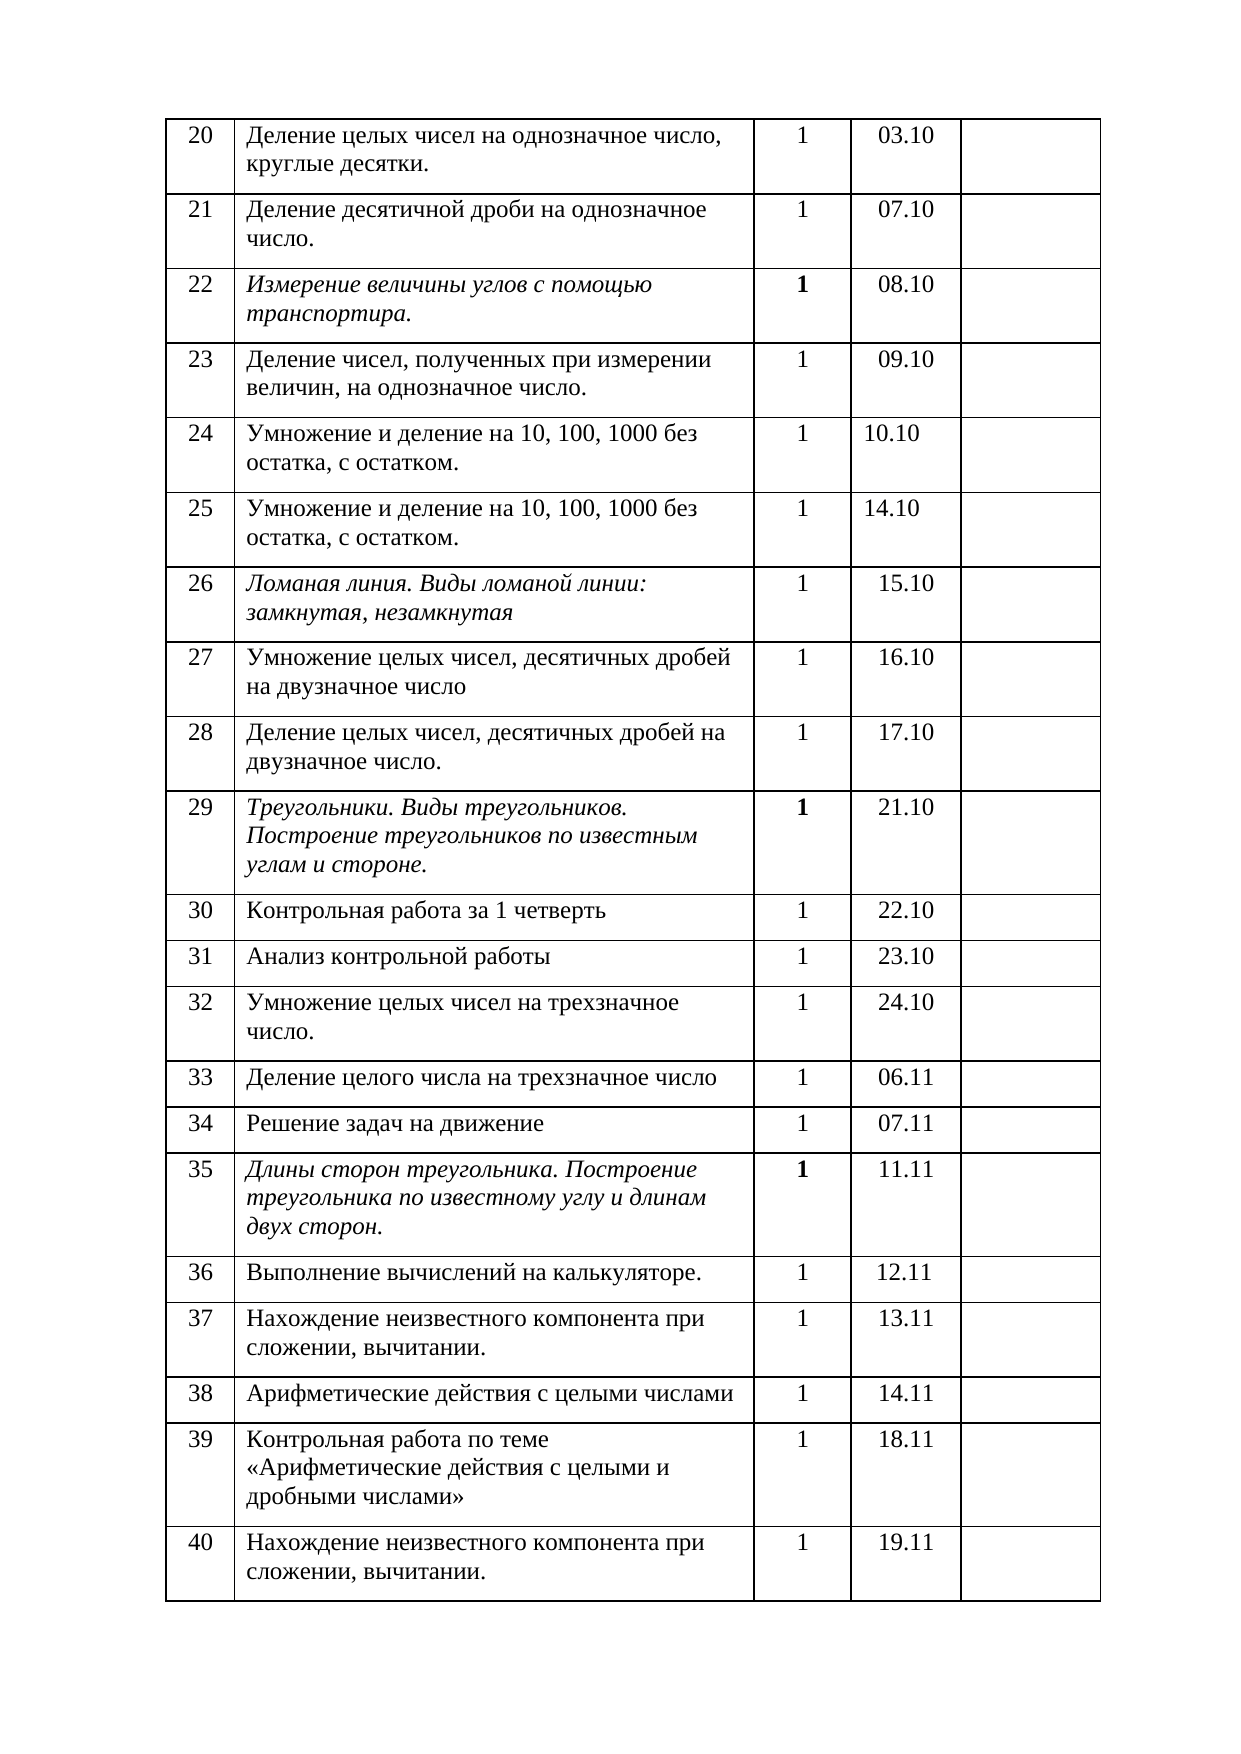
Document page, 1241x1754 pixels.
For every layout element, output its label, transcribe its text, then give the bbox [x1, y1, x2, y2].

table_cell Деление целых чисел на однозначное число, круглые десятки. [235, 120, 753, 193]
table_cell 36 [167, 1257, 234, 1302]
table_cell [962, 1424, 1100, 1526]
table_cell 10.10 [852, 418, 960, 492]
table_cell 33 [167, 1062, 234, 1106]
table_cell Длины сторон треугольника. Построение треугольника по известному углу и длинам двух сторон. [235, 1154, 753, 1256]
table_cell Деление чисел, полученных при измерении величин, на однозначное число. [235, 344, 753, 417]
table_cell 30 [167, 895, 234, 940]
table_cell 09.10 [852, 344, 960, 417]
table_cell [962, 895, 1100, 940]
table_cell 28 [167, 717, 234, 790]
table_cell [962, 120, 1100, 193]
table_cell 1 [755, 568, 850, 641]
table_cell 1 [755, 269, 850, 342]
table_cell 35 [167, 1154, 234, 1256]
table_cell 1 [755, 344, 850, 417]
table_cell Анализ контрольной работы [235, 941, 753, 986]
table_cell 20 [167, 120, 234, 193]
table_cell 07.11 [852, 1108, 960, 1152]
table_cell 23 [167, 344, 234, 417]
table_cell 1 [755, 941, 850, 986]
table_cell 03.10 [852, 120, 960, 193]
table_cell 1 [755, 195, 850, 267]
table_cell 1 [755, 1303, 850, 1376]
table_cell 1 [755, 987, 850, 1060]
table_cell 1 [755, 1424, 850, 1526]
table_cell 08.10 [852, 269, 960, 342]
table_cell 14.11 [852, 1378, 960, 1422]
table_cell [962, 269, 1100, 342]
table_cell Умножение и деление на 10, 100, 1000 без остатка, с остатком. [235, 493, 753, 566]
table_cell 1 [755, 895, 850, 940]
table_cell 31 [167, 941, 234, 986]
table_cell [962, 568, 1100, 641]
table_cell 18.11 [852, 1424, 960, 1526]
table_cell [962, 195, 1100, 267]
table_cell 34 [167, 1108, 234, 1152]
table_cell [962, 1062, 1100, 1106]
table_cell 12.11 [852, 1257, 960, 1302]
table_cell [962, 1527, 1100, 1600]
table_cell 1 [755, 120, 850, 193]
table_cell 15.10 [852, 568, 960, 641]
table_cell 1 [755, 643, 850, 716]
table_cell [962, 1257, 1100, 1302]
table_cell Умножение целых чисел на трехзначное число. [235, 987, 753, 1060]
table_cell 1 [755, 418, 850, 492]
table_cell [962, 1108, 1100, 1152]
table_cell [962, 418, 1100, 492]
table_cell 16.10 [852, 643, 960, 716]
table_cell 40 [167, 1527, 234, 1600]
table_cell 24.10 [852, 987, 960, 1060]
table_cell 1 [755, 493, 850, 566]
table_cell Умножение целых чисел, десятичных дробей на двузначное число [235, 643, 753, 716]
table_cell Контрольная работа за 1 четверть [235, 895, 753, 940]
table_cell Деление десятичной дроби на однозначное число. [235, 195, 753, 267]
table_cell [962, 643, 1100, 716]
table_cell 06.11 [852, 1062, 960, 1106]
table_cell 24 [167, 418, 234, 492]
table_cell 21 [167, 195, 234, 267]
table_cell 1 [755, 1062, 850, 1106]
table_cell 22.10 [852, 895, 960, 940]
table_cell Измерение величины углов с помощью транспортира. [235, 269, 753, 342]
table_cell 13.11 [852, 1303, 960, 1376]
table_cell 32 [167, 987, 234, 1060]
table_cell Выполнение вычислений на калькуляторе. [235, 1257, 753, 1302]
table_cell Решение задач на движение [235, 1108, 753, 1152]
table_cell 1 [755, 1378, 850, 1422]
table_cell [962, 1303, 1100, 1376]
table_cell 21.10 [852, 792, 960, 894]
table_cell 1 [755, 792, 850, 894]
table_cell [962, 987, 1100, 1060]
table_cell 1 [755, 1257, 850, 1302]
table_cell 38 [167, 1378, 234, 1422]
table_cell 1 [755, 1108, 850, 1152]
table_cell 14.10 [852, 493, 960, 566]
table_cell 37 [167, 1303, 234, 1376]
table_cell [962, 1154, 1100, 1256]
table_cell [962, 792, 1100, 894]
table_cell Нахождение неизвестного компонента при сложении, вычитании. [235, 1527, 753, 1600]
table_cell 07.10 [852, 195, 960, 267]
table_cell 23.10 [852, 941, 960, 986]
table_cell 11.11 [852, 1154, 960, 1256]
table_cell [962, 941, 1100, 986]
table_cell 1 [755, 1527, 850, 1600]
table_cell 39 [167, 1424, 234, 1526]
table_cell 19.11 [852, 1527, 960, 1600]
table_cell [962, 344, 1100, 417]
table_cell 1 [755, 1154, 850, 1256]
table_cell Треугольники. Виды треугольников. Построение треугольников по известным углам и стороне. [235, 792, 753, 894]
table_cell [962, 1378, 1100, 1422]
table_cell Контрольная работа по теме «Арифметические действия с целыми и дробными числами» [235, 1424, 753, 1526]
table_cell 25 [167, 493, 234, 566]
table_cell 22 [167, 269, 234, 342]
table_cell 27 [167, 643, 234, 716]
table_cell Арифметические действия с целыми числами [235, 1378, 753, 1422]
table_cell Умножение и деление на 10, 100, 1000 без остатка, с остатком. [235, 418, 753, 492]
table_cell 26 [167, 568, 234, 641]
table_cell Ломаная линия. Виды ломаной линии: замкнутая, незамкнутая [235, 568, 753, 641]
table_cell 1 [755, 717, 850, 790]
table_cell [962, 493, 1100, 566]
table_cell Нахождение неизвестного компонента при сложении, вычитании. [235, 1303, 753, 1376]
table_cell [962, 717, 1100, 790]
table_cell 29 [167, 792, 234, 894]
table_cell Деление целых чисел, десятичных дробей на двузначное число. [235, 717, 753, 790]
table_cell 17.10 [852, 717, 960, 790]
table_cell Деление целого числа на трехзначное число [235, 1062, 753, 1106]
